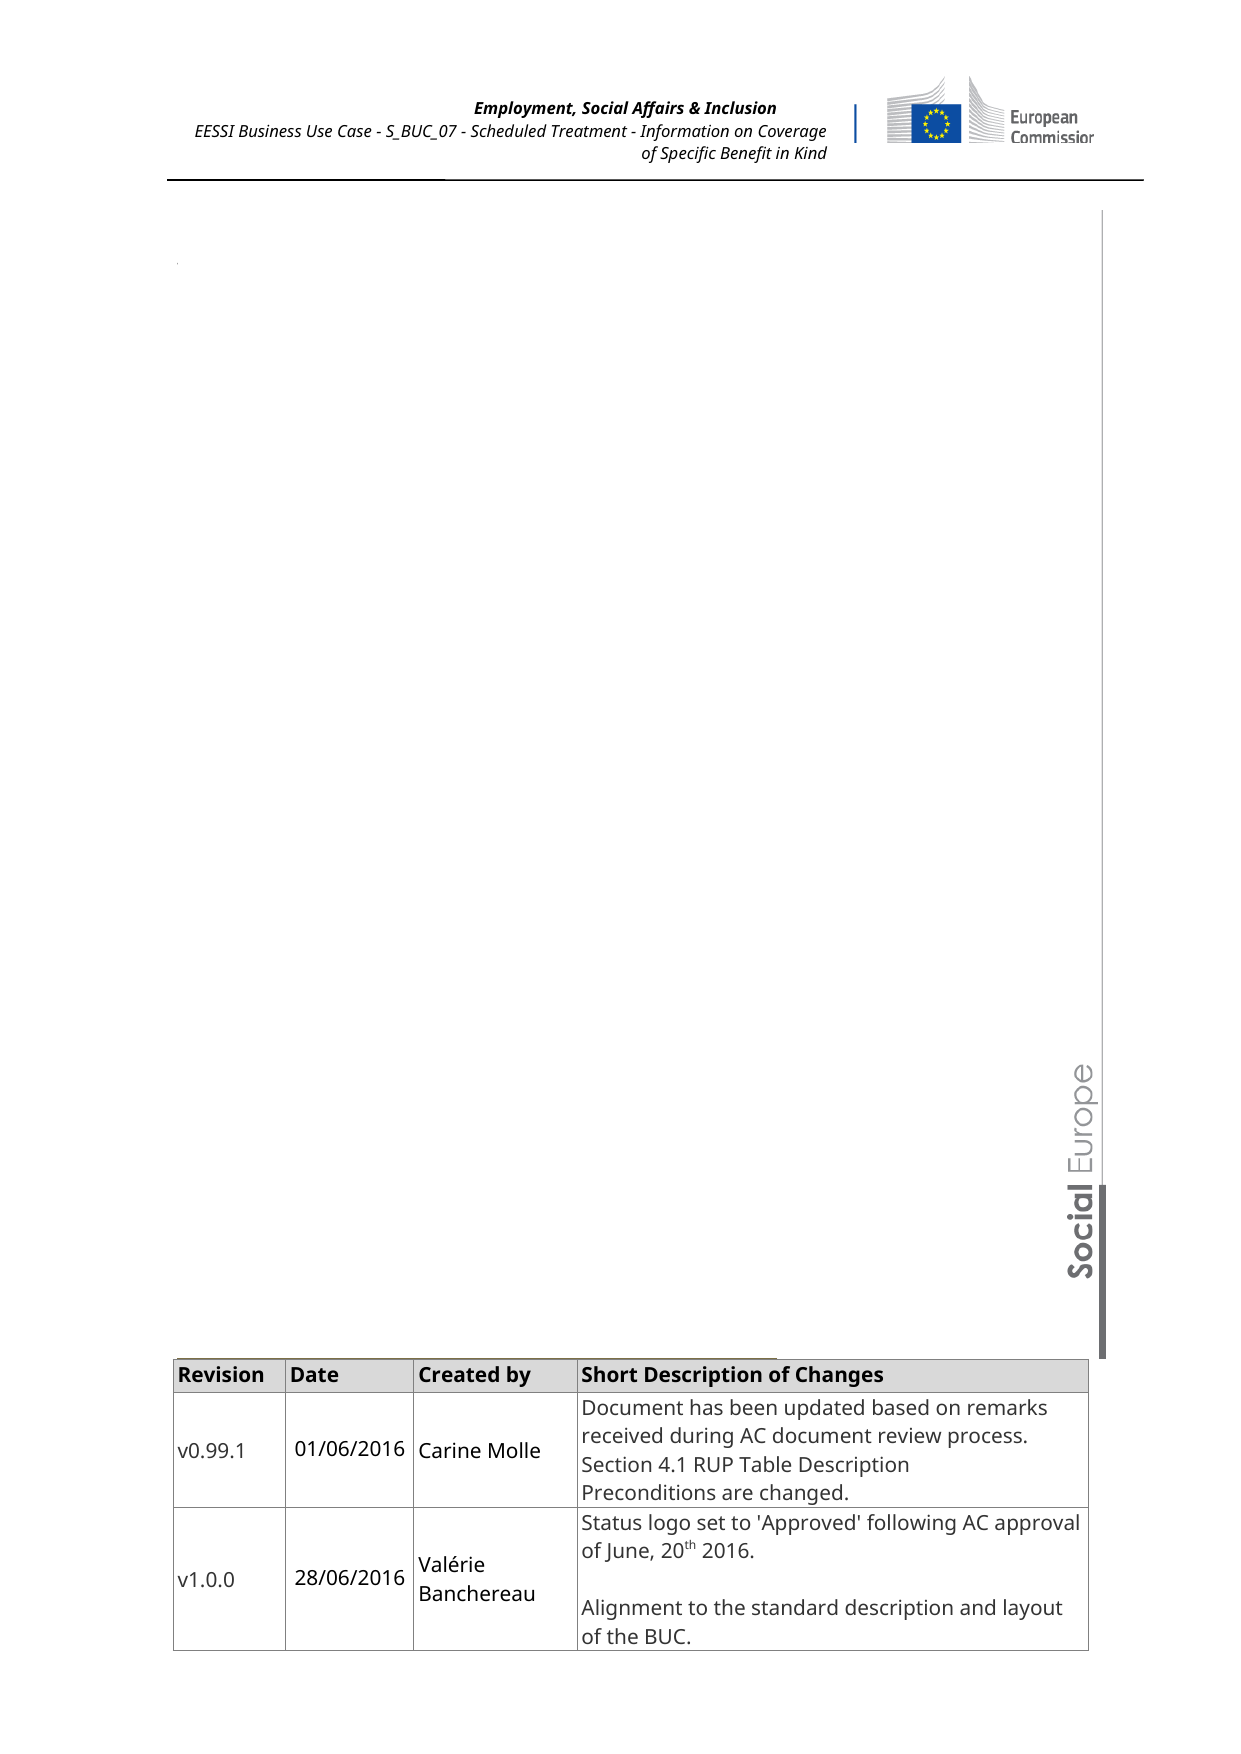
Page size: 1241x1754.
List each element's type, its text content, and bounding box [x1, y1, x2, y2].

table_cell 01/06/2016 [286, 1393, 413, 1507]
table_header Date [286, 1360, 413, 1392]
table_header Revision [174, 1360, 285, 1392]
table_cell Document has been updated based on remarks received during AC document review process. Section 4.1 RUP Table Description Preconditions are changed. [578, 1393, 1088, 1507]
table_cell v0.99.1 [174, 1393, 285, 1507]
picture [853, 76, 1094, 141]
table_cell Status logo set to 'Approved' following AC approval of June, 20th 2016. Alignment to the standard description and layout of the BUC. [578, 1508, 1088, 1650]
table_cell Carine Molle [414, 1393, 577, 1507]
picture [177, 210, 1106, 1359]
table_cell v1.0.0 [174, 1508, 285, 1650]
table_header Created by [414, 1360, 577, 1392]
table_cell 28/06/2016 [286, 1508, 413, 1650]
table_cell Valérie Banchereau [414, 1508, 577, 1650]
table_header Short Description of Changes [578, 1360, 1088, 1392]
